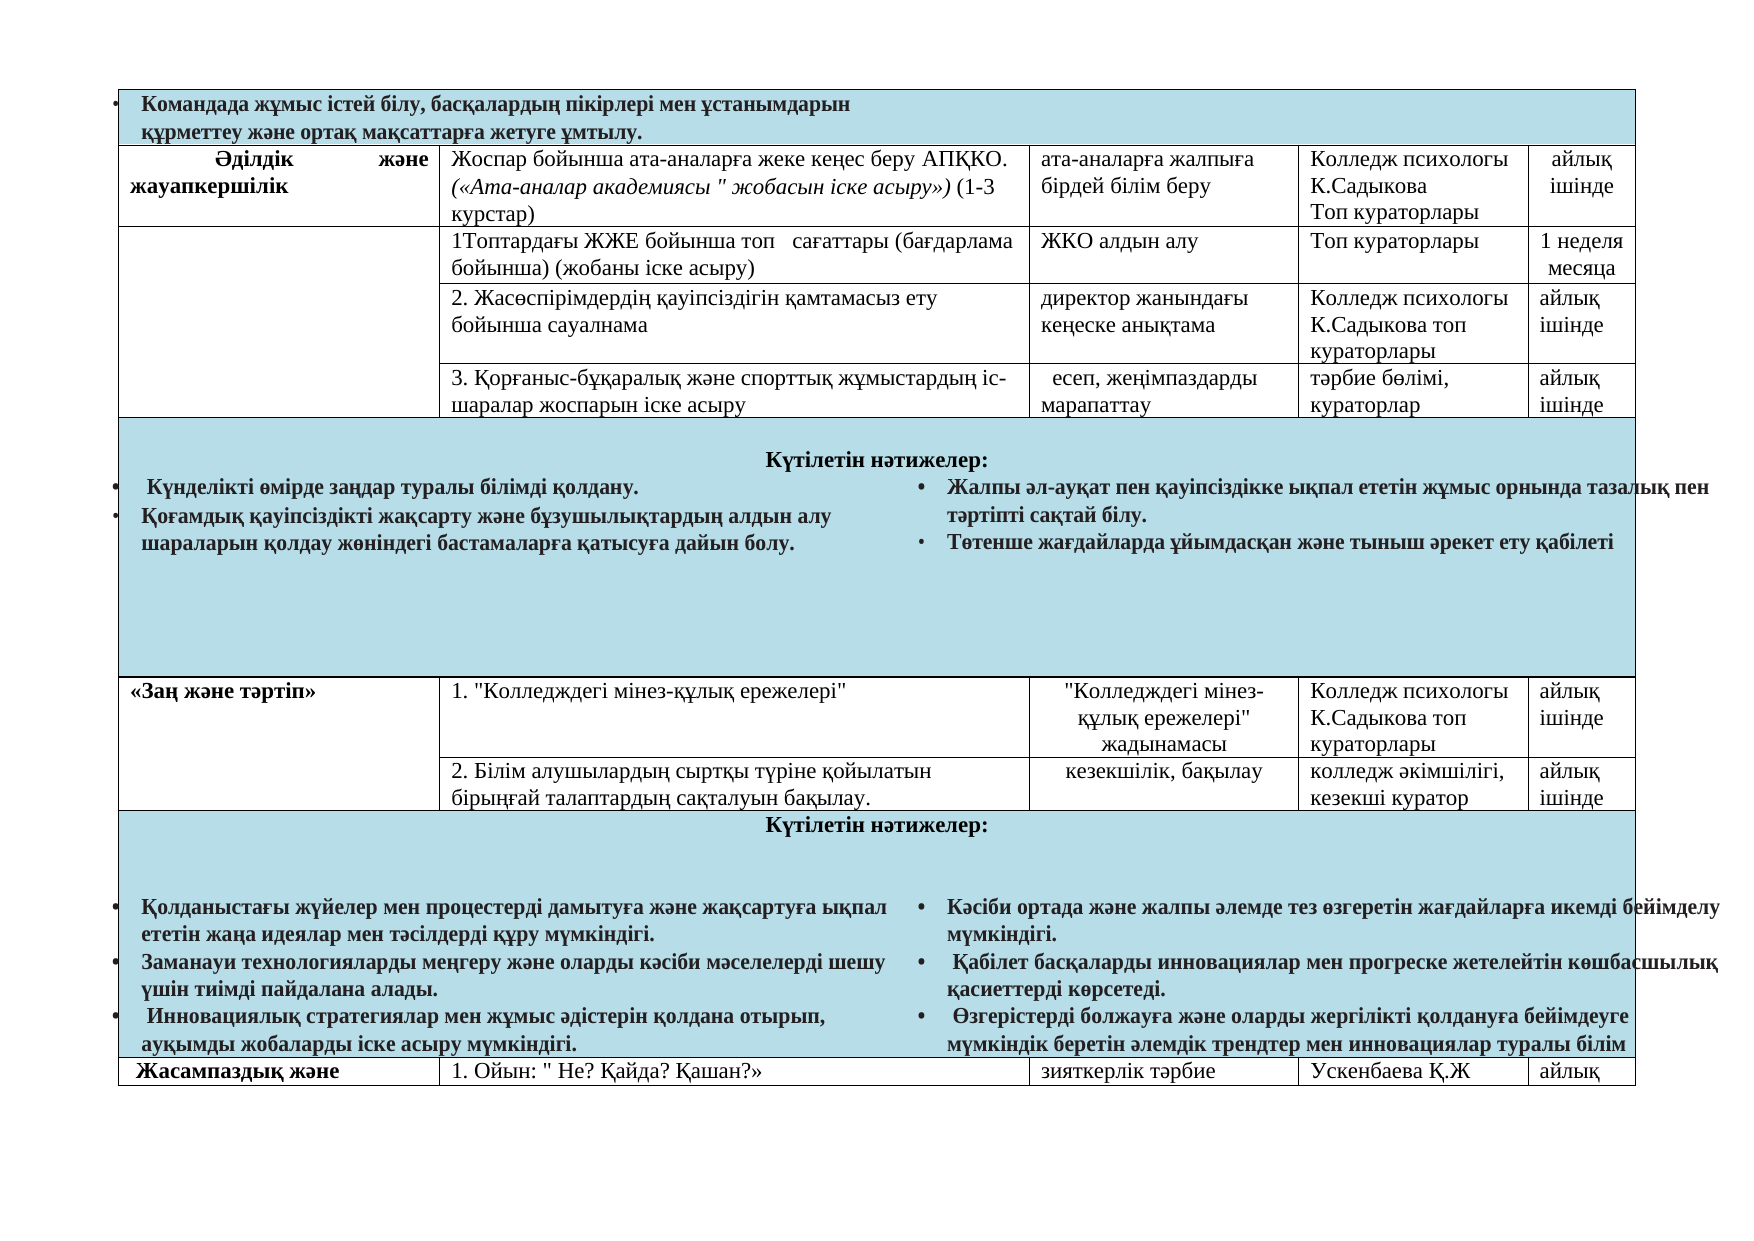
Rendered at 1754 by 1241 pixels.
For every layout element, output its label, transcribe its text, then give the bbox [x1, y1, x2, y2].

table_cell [440, 1058, 1029, 1085]
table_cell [119, 1058, 439, 1085]
table_cell айлық ішінде [1529, 678, 1635, 757]
table_cell 1 неделя месяца [1529, 227, 1635, 283]
table_cell Колледж психологы К.Садыкова Топ кураторлары [1299, 146, 1528, 226]
table_cell айлық ішінде [1529, 364, 1635, 417]
table_cell "Колледждегі мінез-құлық ережелері" жадынамасы [1030, 678, 1298, 757]
table_cell Күтілетін нәтижелер: [119, 418, 1635, 676]
table_cell Колледж психологы К.Садыкова топ кураторлары [1299, 678, 1528, 757]
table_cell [1299, 1058, 1528, 1085]
table_cell [119, 90, 1635, 144]
table_cell колледж әкімшілігі, кезекші куратор [1299, 758, 1528, 810]
table_cell «Заң және тәртіп» [119, 678, 439, 810]
table_cell айлық ішінде [1529, 284, 1635, 363]
table_cell айлық ішінде [1529, 1058, 1635, 1085]
table_cell 1Топтардағы ЖЖЕ бойынша топ сағаттары (бағдарлама бойынша) (жобаны іске асыру) [440, 227, 1029, 283]
table_cell директор жанындағы кеңеске анықтама [1030, 284, 1298, 363]
table_cell Күтілетін нәтижелер: [119, 811, 1635, 1057]
table_cell ата-аналарға жалпыға бірдей білім беру [1030, 146, 1298, 226]
table_cell Әділдік және жауапкершілік [119, 146, 439, 226]
table_cell тәрбие бөлімі, кураторлар [1299, 364, 1528, 417]
table_cell 2. Жасөспірімдердің қауіпсіздігін қамтамасыз ету бойынша сауалнама [440, 284, 1029, 363]
table_cell 3. Қорғаныс-бұқаралық және спорттық жұмыстардың іс-шаралар жоспарын іске асыру [440, 364, 1029, 417]
table_cell кезекшілік, бақылау [1030, 758, 1298, 810]
table_cell Топ кураторлары [1299, 227, 1528, 283]
table_cell айлық ішінде [1529, 758, 1635, 810]
table_cell 1. "Колледждегі мінез-құлық ережелері" [440, 678, 1029, 757]
table_cell ЖКО алдын алу [1030, 227, 1298, 283]
table_cell [119, 227, 439, 417]
table_cell 2. Білім алушылардың сыртқы түріне қойылатын бірыңғай талаптардың сақталуын бақылау. [440, 758, 1029, 810]
table_cell айлық ішінде [1529, 146, 1635, 226]
table_cell зияткерлік тәрбие [1030, 1058, 1298, 1085]
table_cell Жоспар бойынша ата-аналарға жеке кеңес беру АПҚКО. («Ата-аналар академиясы " жобасын іске асыру») (1-3 курстар) [440, 146, 1029, 226]
table_cell Колледж психологы К.Садыкова топ кураторлары [1299, 284, 1528, 363]
table_cell есеп, жеңімпаздарды марапаттау [1030, 364, 1298, 417]
